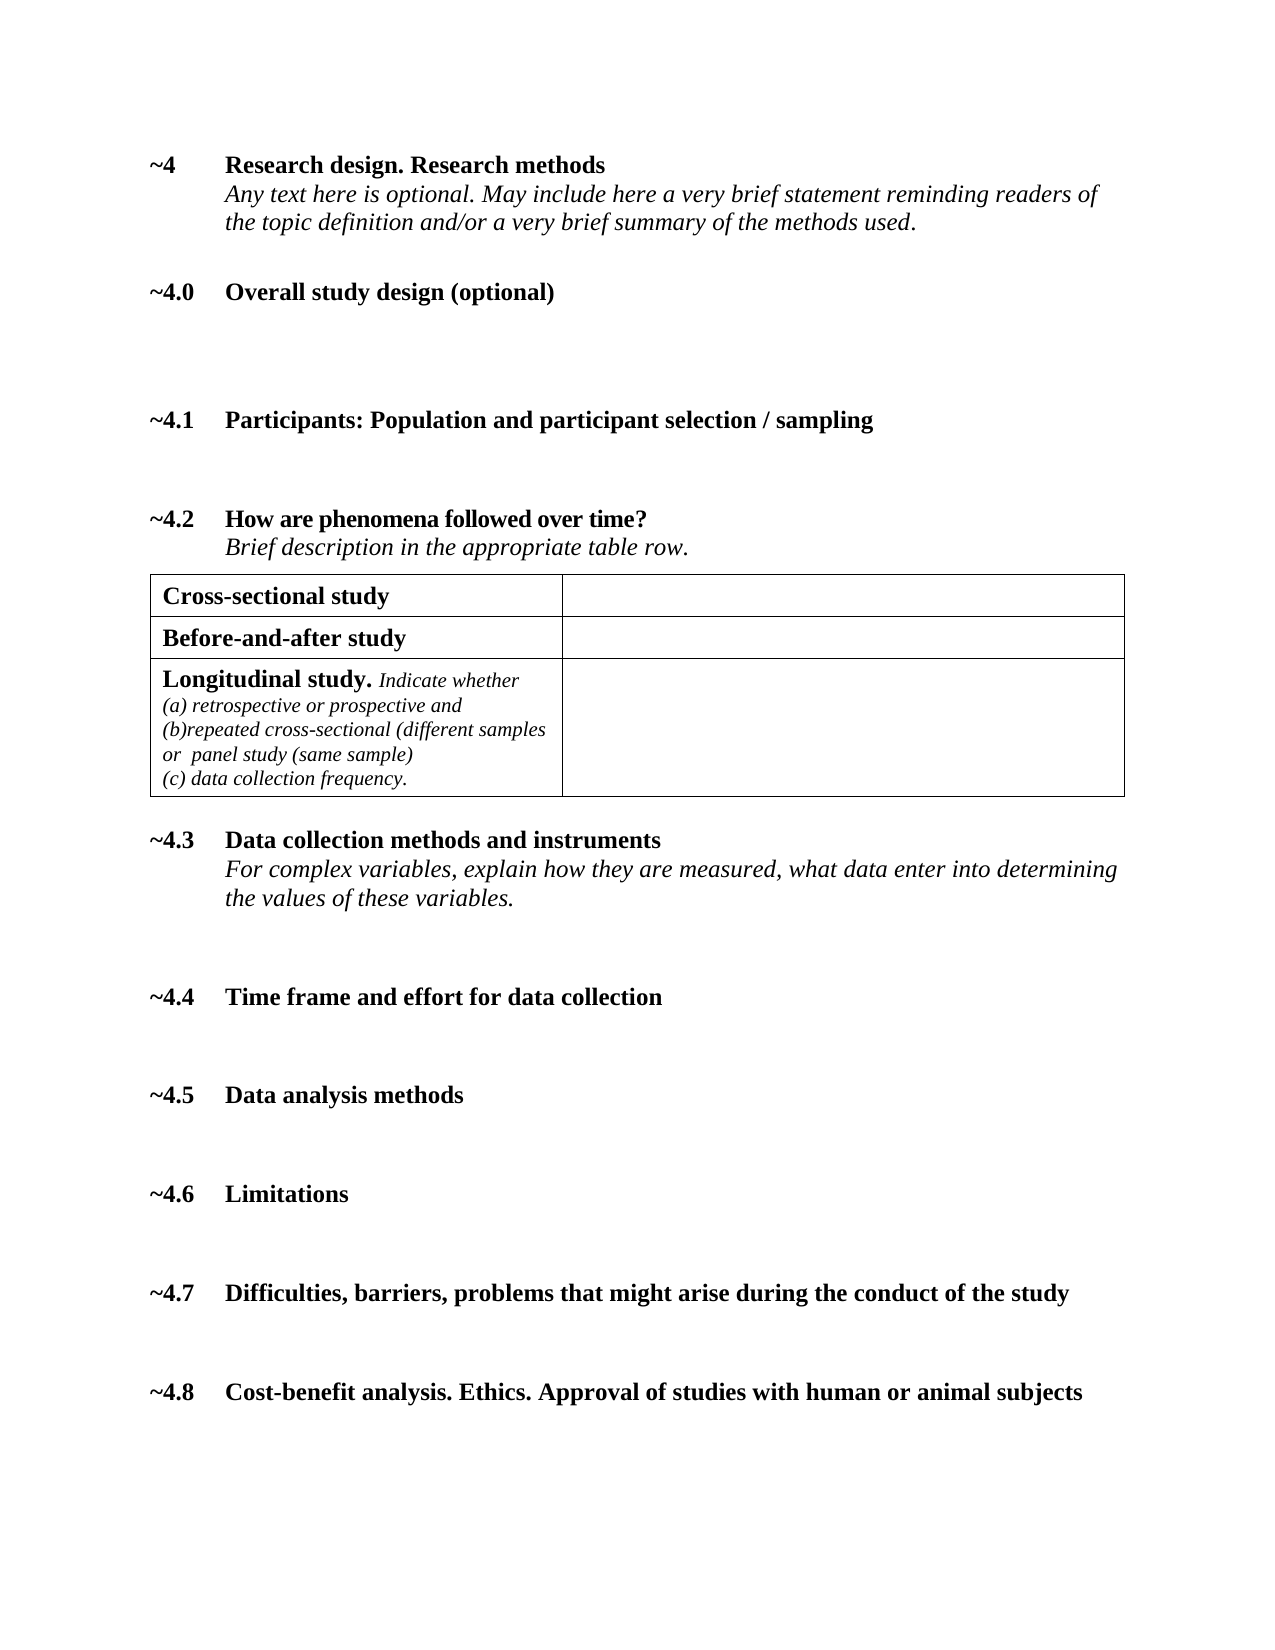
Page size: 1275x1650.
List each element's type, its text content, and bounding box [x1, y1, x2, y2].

text ~4.3 Data collection methods and instruments For complex variables, explain how they are measured, what data enter into determining the values of these variables. [150, 825, 1125, 912]
table_cell Before-and-after study [151, 617, 562, 657]
table_cell Longitudinal study. Indicate whether (a) retrospective or prospective and (b)repeated cross-sectional (different samples or panel study (same sample) (c) data collection frequency. [151, 659, 562, 796]
text ~4.5 Data analysis methods [150, 1080, 1125, 1109]
text ~4.7 Difficulties, barriers, problems that might arise during the conduct of the study [150, 1278, 1125, 1307]
text ~4.0 Overall study design (optional) [150, 277, 1125, 306]
text ~4.6 Limitations [150, 1179, 1125, 1208]
text ~4.4 Time frame and effort for data collection [150, 982, 1125, 1010]
text ~4.1 Participants: Population and participant selection / sampling [150, 405, 1125, 434]
text ~4 Research design. Research methods Any text here is optional. May include here a very brief statement reminding readers of the topic definition and/or a very brief summary of the methods used. [150, 150, 1125, 236]
table_cell [563, 659, 1124, 796]
table_header Cross-sectional study [151, 575, 562, 616]
text ~4.2 How are phenomena followed over time? Brief description in the appropriate table row. [150, 504, 1125, 561]
text ~4.8 Cost-benefit analysis. Ethics. Approval of studies with human or animal subjects [150, 1377, 1125, 1405]
table_header [563, 575, 1124, 616]
table_cell [563, 617, 1124, 657]
